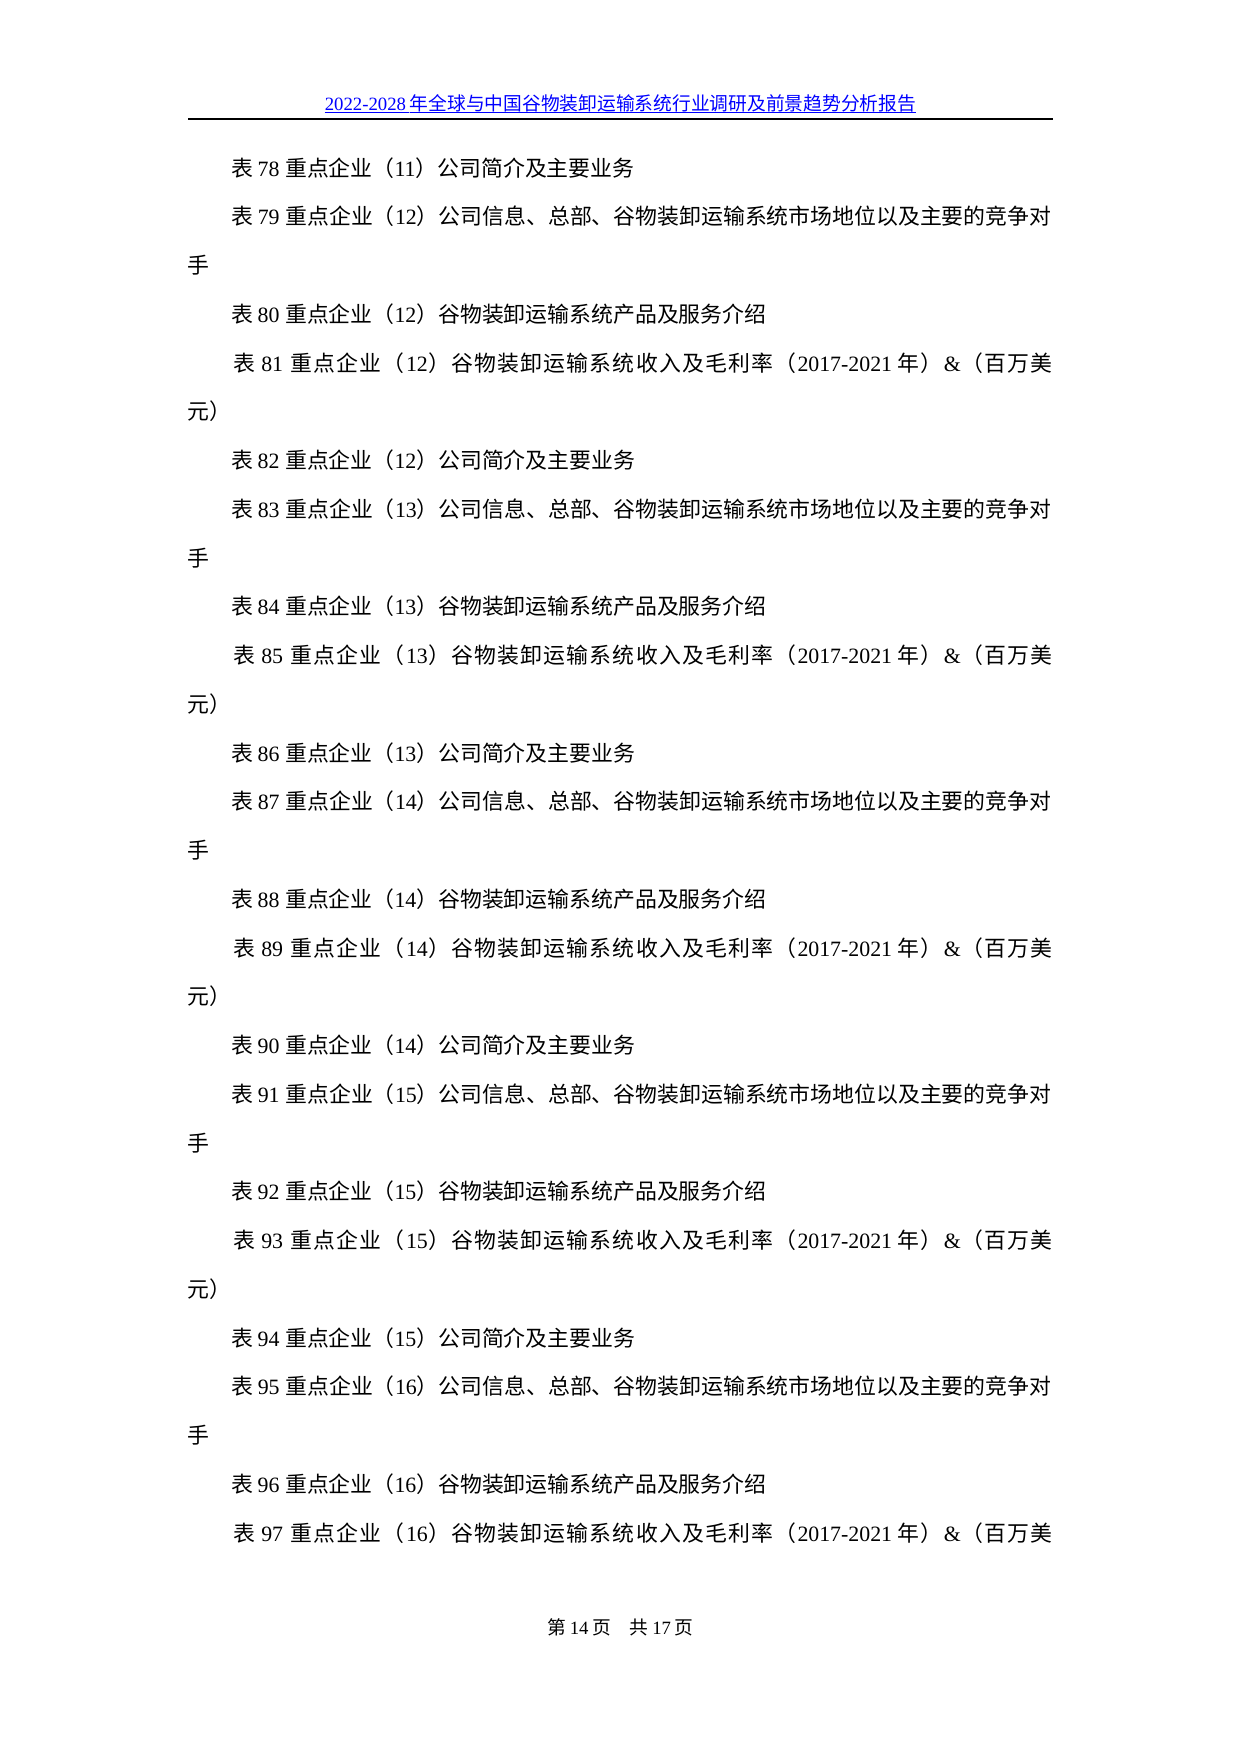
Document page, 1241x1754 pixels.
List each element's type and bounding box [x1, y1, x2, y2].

text [187, 150, 1053, 1548]
